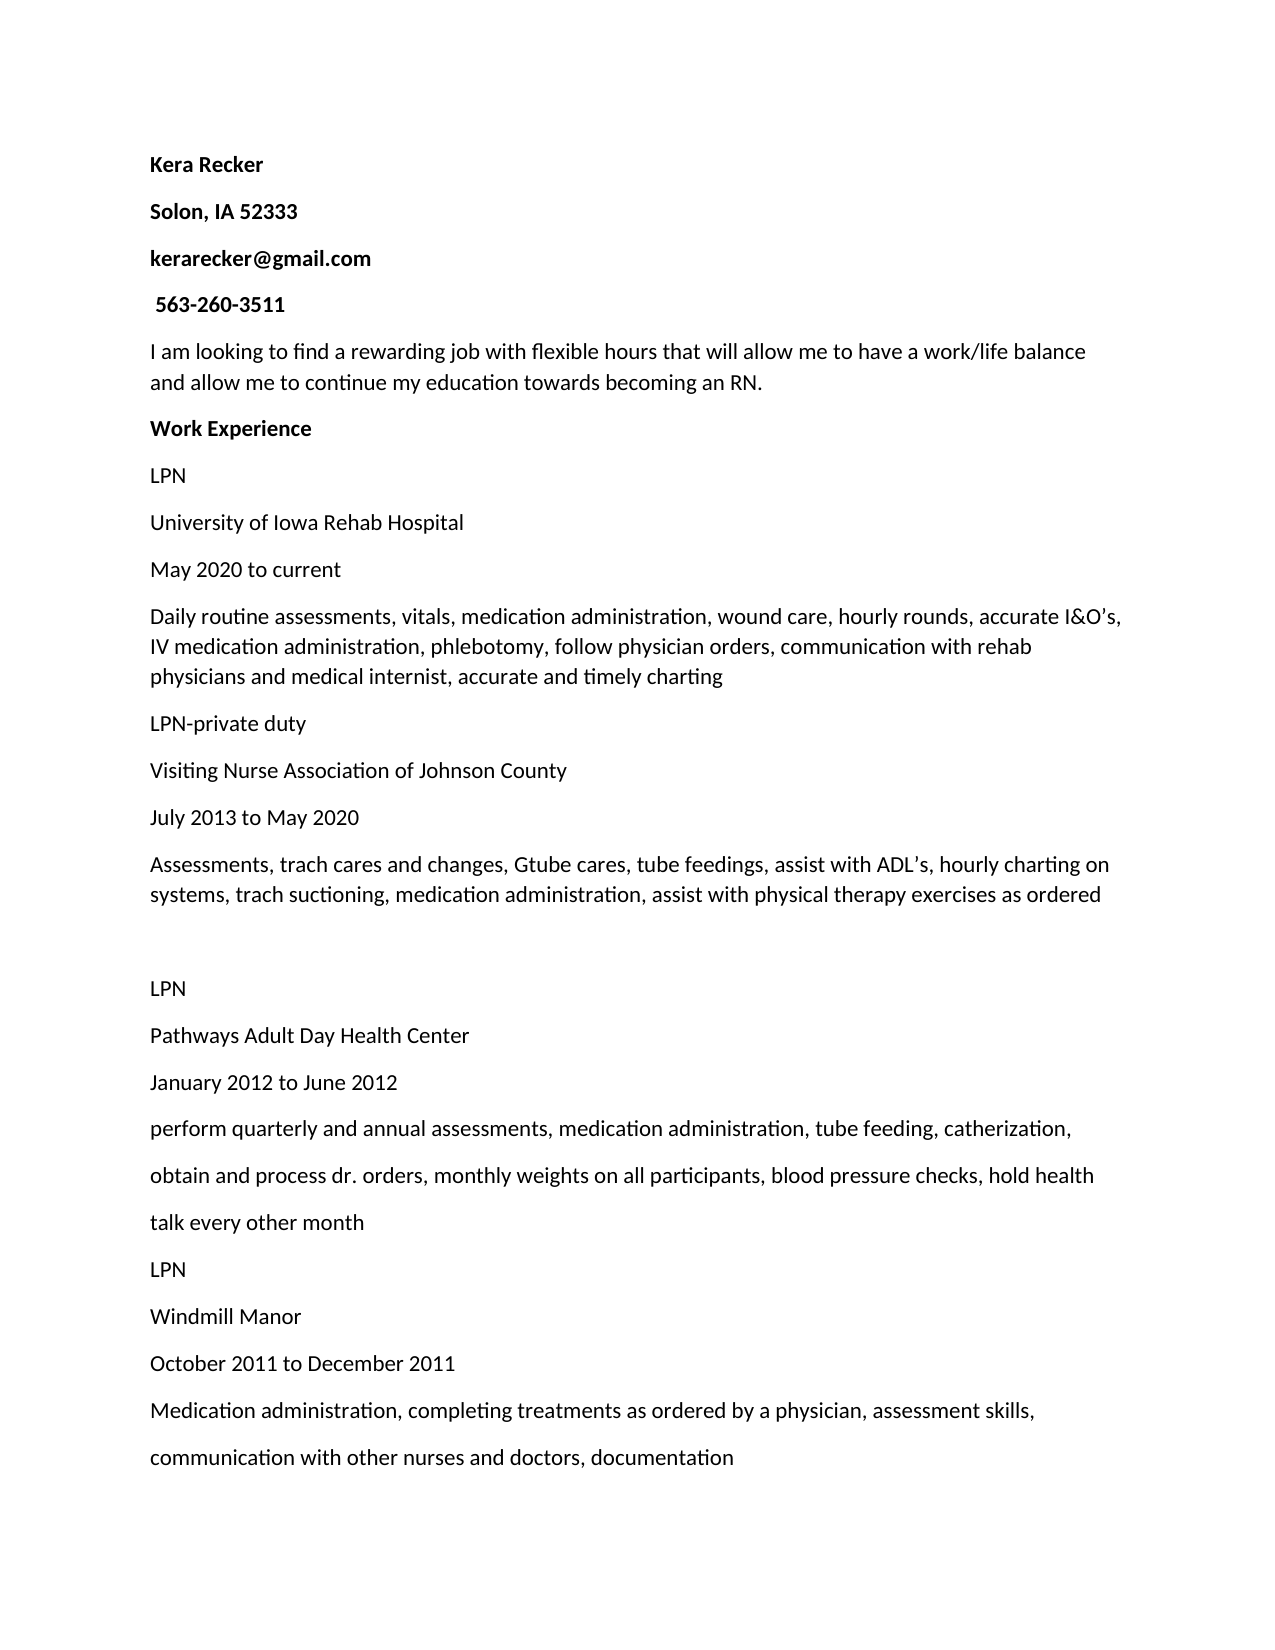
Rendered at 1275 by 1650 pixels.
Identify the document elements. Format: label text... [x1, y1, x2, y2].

text Kera Recker [150, 150, 1125, 178]
text Windmill Manor [150, 1302, 1125, 1330]
text kerarecker@gmail.com [150, 244, 1125, 272]
text Pathways Adult Day Health Center [150, 1021, 1125, 1049]
text communication with other nurses and doctors, documentation [150, 1443, 1125, 1471]
text LPN [150, 461, 1125, 489]
text obtain and process dr. orders, monthly weights on all participants, blood pressure checks, hold health [150, 1161, 1125, 1189]
text Daily routine assessments, vitals, medication administration, wound care, hourly rounds, accurate I&O’s, IV medication administration, phlebotomy, follow physician orders, communication with rehab physicians and medical internist, accurate and timely charting [150, 602, 1125, 691]
text LPN-private duty [150, 709, 1125, 737]
text January 2012 to June 2012 [150, 1068, 1125, 1096]
text 563-260-3511 [150, 291, 1125, 319]
text University of Iowa Rehab Hospital [150, 508, 1125, 536]
text Medication administration, completing treatments as ordered by a physician, assessment skills, [150, 1396, 1125, 1424]
text I am looking to find a rewarding job with flexible hours that will allow me to have a work/life balance and allow me to continue my education towards becoming an RN. [150, 337, 1125, 396]
text Work Experience [150, 414, 1125, 443]
text LPN [150, 1255, 1125, 1283]
text May 2020 to current [150, 555, 1125, 583]
text July 2013 to May 2020 [150, 803, 1125, 831]
text talk every other month [150, 1208, 1125, 1236]
text Assessments, trach cares and changes, Gtube cares, tube feedings, assist with ADL’s, hourly charting on systems, trach suctioning, medication administration, assist with physical therapy exercises as ordered [150, 850, 1125, 908]
text Solon, IA 52333 [150, 197, 1125, 225]
text perform quarterly and annual assessments, medication administration, tube feeding, catherization, [150, 1114, 1125, 1143]
text LPN [150, 974, 1125, 1002]
text Visiting Nurse Association of Johnson County [150, 756, 1125, 784]
text October 2011 to December 2011 [150, 1349, 1125, 1377]
